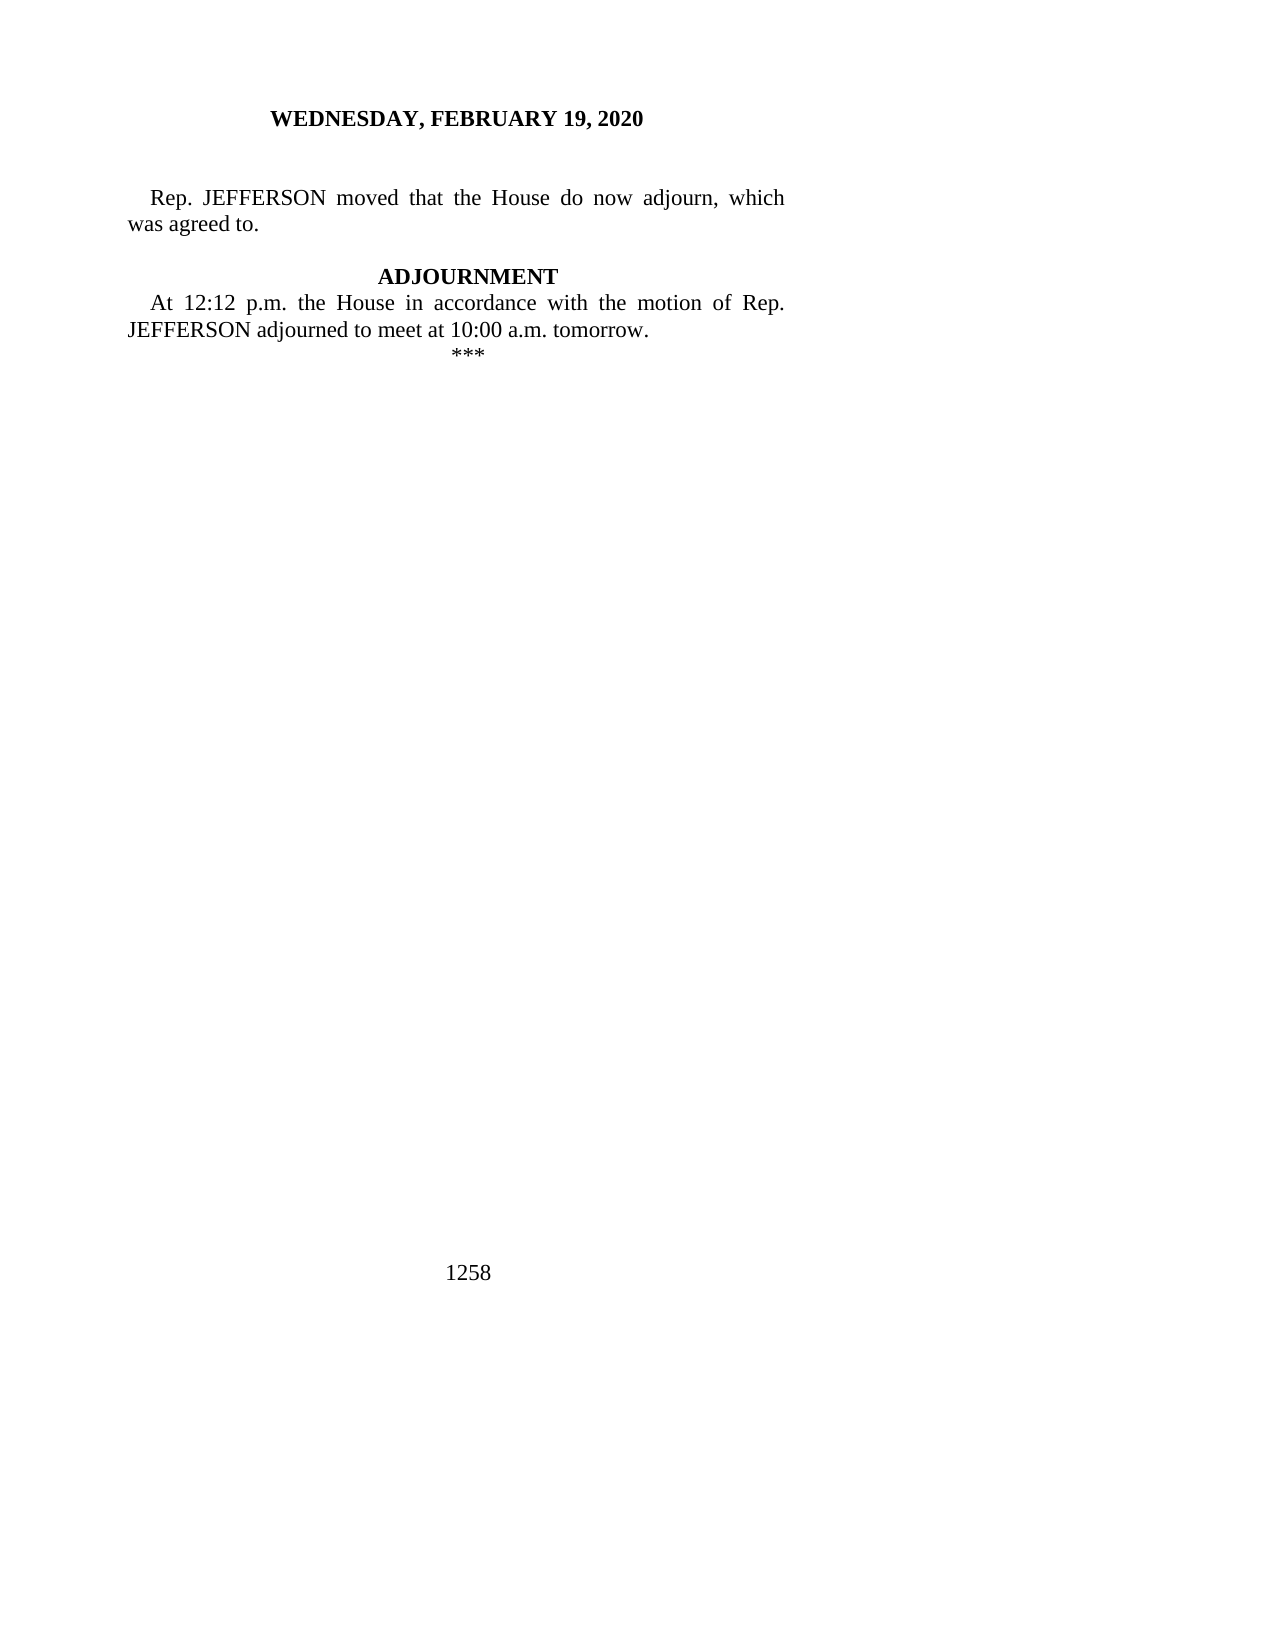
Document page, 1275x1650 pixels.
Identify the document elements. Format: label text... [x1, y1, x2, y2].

text *** [127, 342, 786, 368]
text ADJOURNMENT [127, 263, 786, 289]
text At 12:12 p.m. the House in accordance with the motion of Rep. JEFFERSON adjourned to meet at 10:00 a.m. tomorrow. [127, 289, 786, 342]
text Rep. JEFFERSON moved that the House do now adjourn, which was agreed to. [127, 184, 786, 237]
